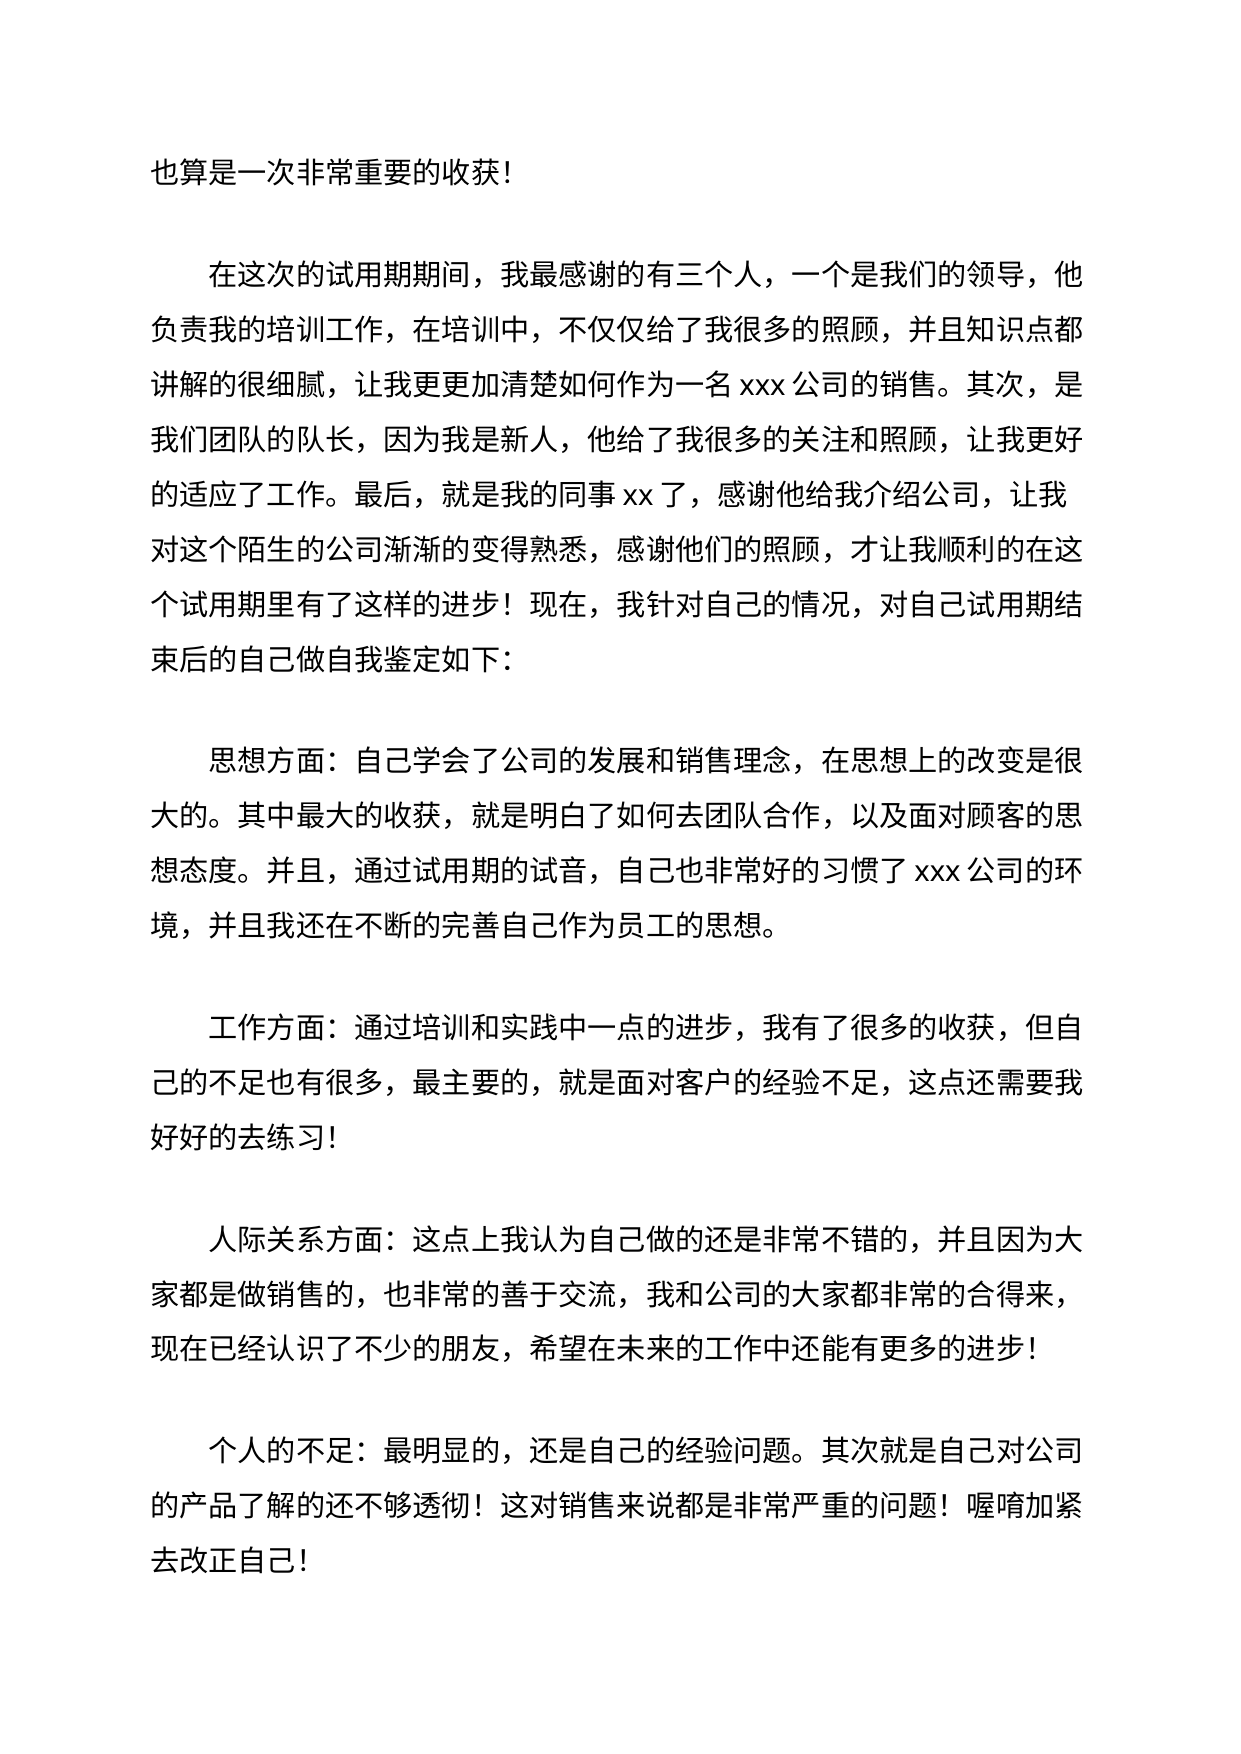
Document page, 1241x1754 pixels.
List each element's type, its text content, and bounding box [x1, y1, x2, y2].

text 在这次的试用期期间，我最感谢的有三个人，一个是我们的领导，他负责我的培训工作，在培训中，不仅仅给了我很多的照顾，并且知识点都讲解的很细腻，让我更更加清楚如何作为一名xxx公司的销售。其次，是我们团队的队长，因为我是新人，他给了我很多的关注和照顾，让我更好的适应了工作。最后，就是我的同事xx了，感谢他给我介绍公司，让我对这个陌生的公司渐渐的变得熟悉，感谢他们的照顾，才让我顺利的在这个试用期里有了这样的进步！现在，我针对自己的情况，对自己试用期结束后的自己做自我鉴定如下： [150, 252, 1090, 678]
text 思想方面：自己学会了公司的发展和销售理念，在思想上的改变是很大的。其中最大的收获，就是明白了如何去团队合作，以及面对顾客的思想态度。并且，通过试用期的试音，自己也非常好的习惯了xxx公司的环境，并且我还在不断的完善自己作为员工的思想。 [150, 738, 1090, 945]
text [150, 150, 1090, 192]
text 工作方面：通过培训和实践中一点的进步，我有了很多的收获，但自己的不足也有很多，最主要的，就是面对客户的经验不足，这点还需要我好好的去练习！ [150, 1004, 1090, 1157]
text 个人的不足：最明显的，还是自己的经验问题。其次就是自己对公司的产品了解的还不够透彻！这对销售来说都是非常严重的问题！喔唷加紧去改正自己！ [150, 1428, 1090, 1580]
text 人际关系方面：这点上我认为自己做的还是非常不错的，并且因为大家都是做销售的，也非常的善于交流，我和公司的大家都非常的合得来，现在已经认识了不少的朋友，希望在未来的工作中还能有更多的进步！ [150, 1216, 1090, 1368]
